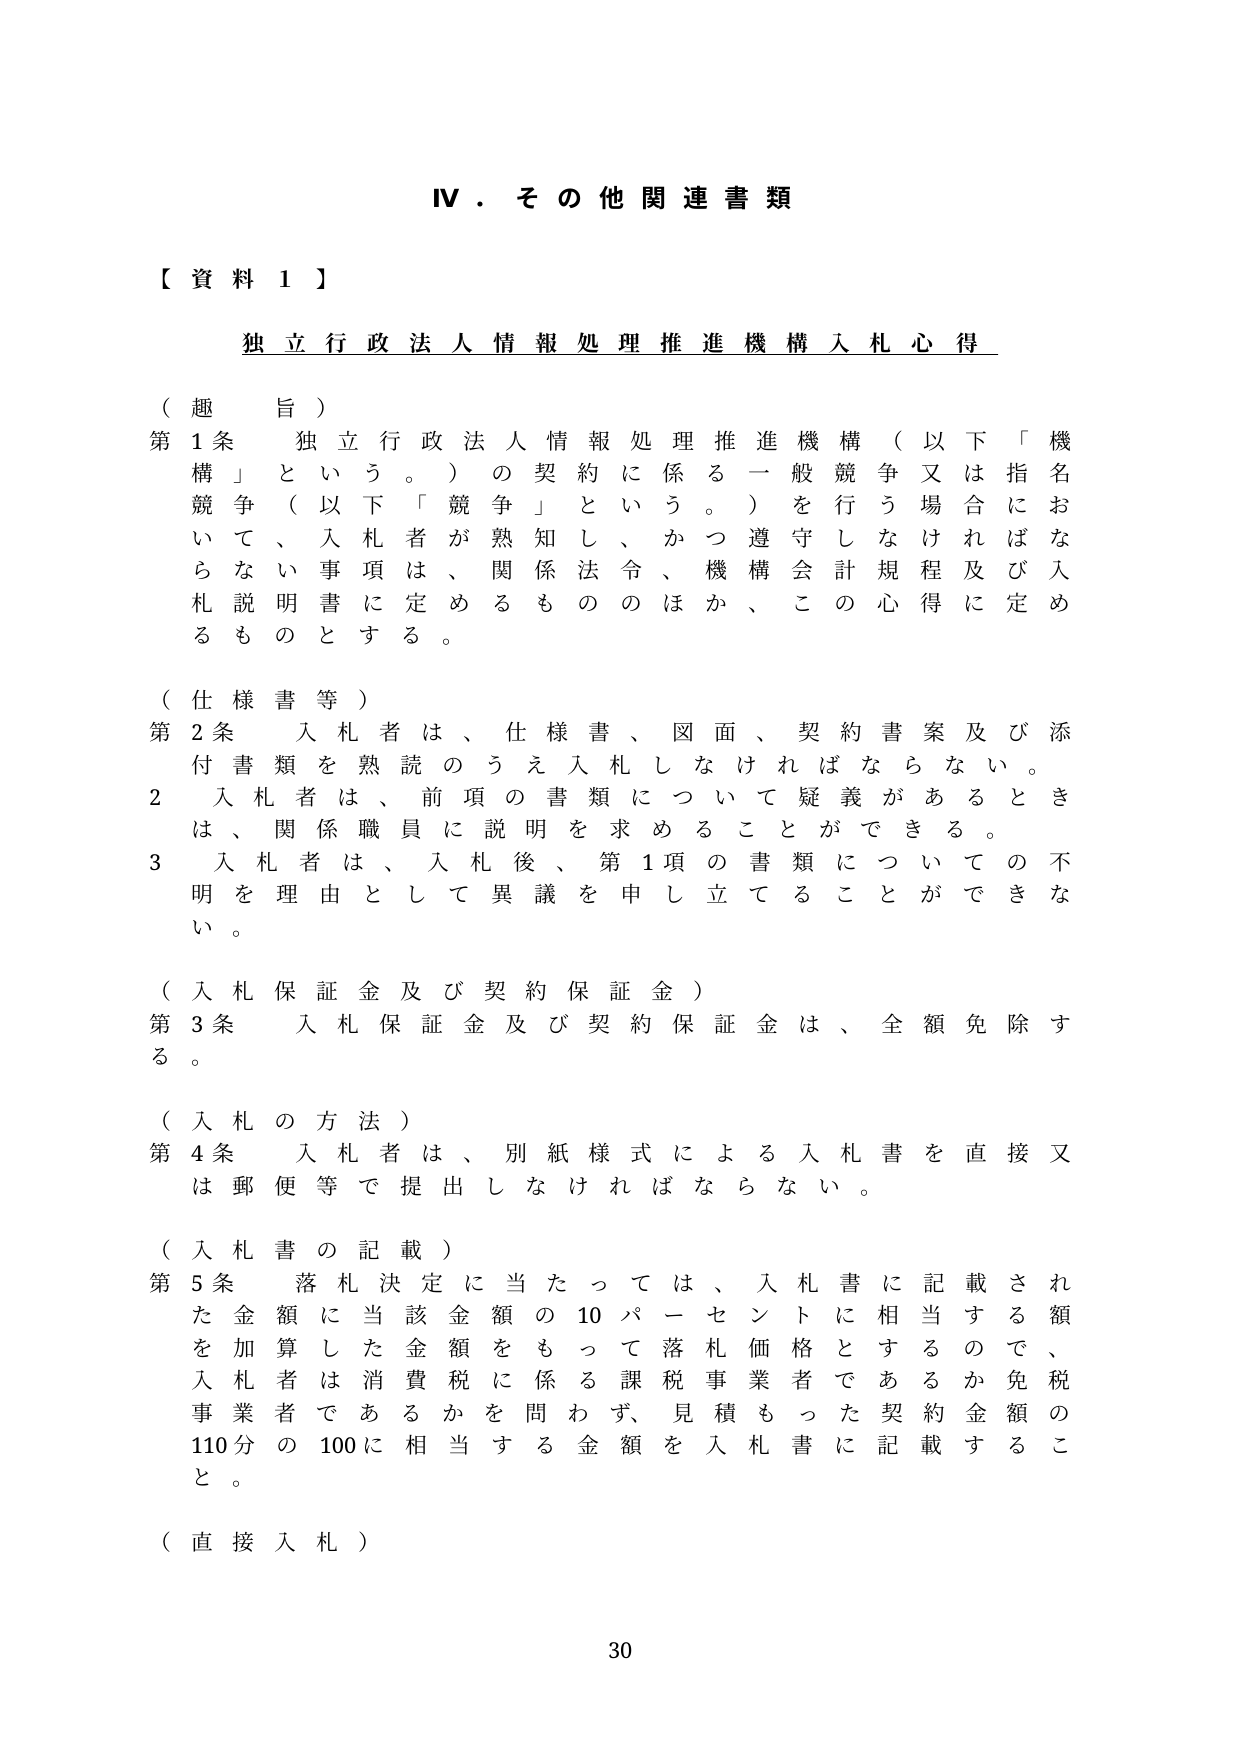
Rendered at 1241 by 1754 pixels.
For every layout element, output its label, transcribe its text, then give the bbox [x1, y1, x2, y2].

text 第5条 落札決定に当たっては、入札書に記載された金額に当該金額の10パーセントに相当する額を加算した金額をもって落札価格とするので、入札者は消費税に係る課税事業者であるか免税事業者であるかを問わず、見積もった契約金額の110分の100に相当する金額を入札書に記載すること。 [149, 1266, 1091, 1492]
text （入札の方法） [149, 1104, 1091, 1136]
text 3 入札者は、入札後、第1項の書類についての不明を理由として異議を申し立てることができない。 [149, 844, 1091, 942]
text 第2条 入札者は、仕様書、図面、契約書案及び添付書類を熟読のうえ入札しなければならない。 [149, 715, 1091, 780]
text 【資料１】 [149, 261, 1091, 294]
text Ⅳ．その他関連書類 [149, 164, 1091, 229]
text （入札保証金及び契約保証金） [149, 974, 1091, 1007]
text （仕様書等） [149, 683, 1091, 715]
text 独立行政法人情報処理推進機構入札心得 [149, 326, 1091, 359]
text 第4条 入札者は、別紙様式による入札書を直接又は郵便等で提出しなければならない。 [149, 1136, 1091, 1201]
text 2 入札者は、前項の書類について疑義があるときは、関係職員に説明を求めることができる。 [149, 780, 1091, 844]
text （入札書の記載） [149, 1233, 1091, 1266]
text 第3条 入札保証金及び契約保証金は、全額免除する。 [149, 1007, 1091, 1071]
text （趣 旨） [149, 391, 1091, 423]
text 第1条 独立行政法人情報処理推進機構（以下「機構」という。）の契約に係る一般競争又は指名競争（以下「競争」という。）を行う場合において、入札者が熟知し、かつ遵守しなければならない事項は、関係法令、機構会計規程及び入札説明書に定めるもののほか、この心得に定めるものとする。 [149, 423, 1091, 650]
text （直接入札） [149, 1525, 1091, 1557]
